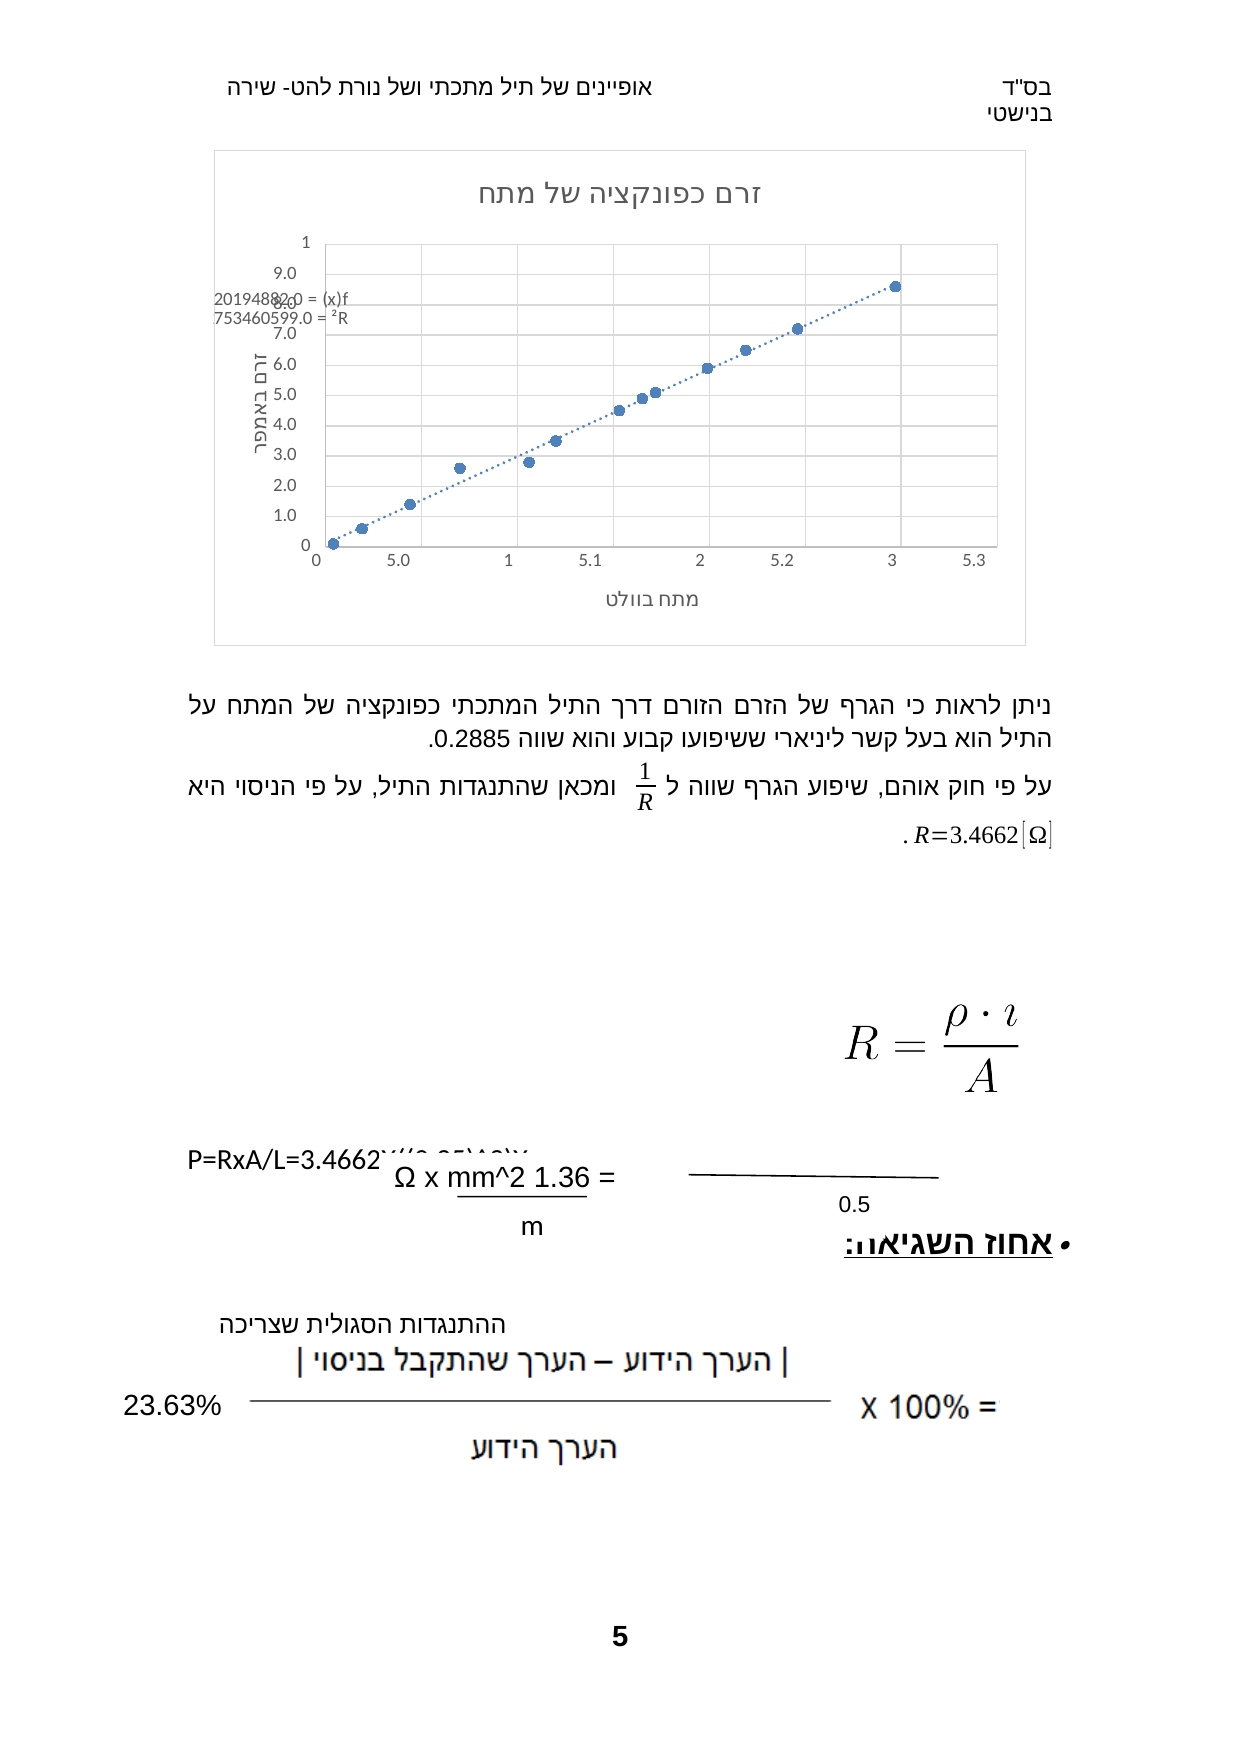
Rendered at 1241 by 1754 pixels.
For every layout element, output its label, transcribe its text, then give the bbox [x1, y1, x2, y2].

picture [240, 1337, 1000, 1471]
list על פי חוק אוהם, שיפוע הגרף שווה ל ומכאן שהתנגדות התיל, על פי הניסוי היא [187, 757, 1053, 851]
list ניתן לראות כי הגרף של הזרם הזורם דרך התיל המתכתי כפונקציה של המתח על התיל הוא בעל קשר ליניארי ששיפועו קבוע והוא שווה 0.2885. [187, 691, 1053, 753]
list P=RxA/L=3.4662X((0.25)^2)Xπ [187, 1141, 1053, 1177]
list P=1.1 [187, 1297, 1053, 1332]
list אחוז השגיאה: [187, 1223, 1059, 1262]
picture [844, 1004, 1019, 1092]
